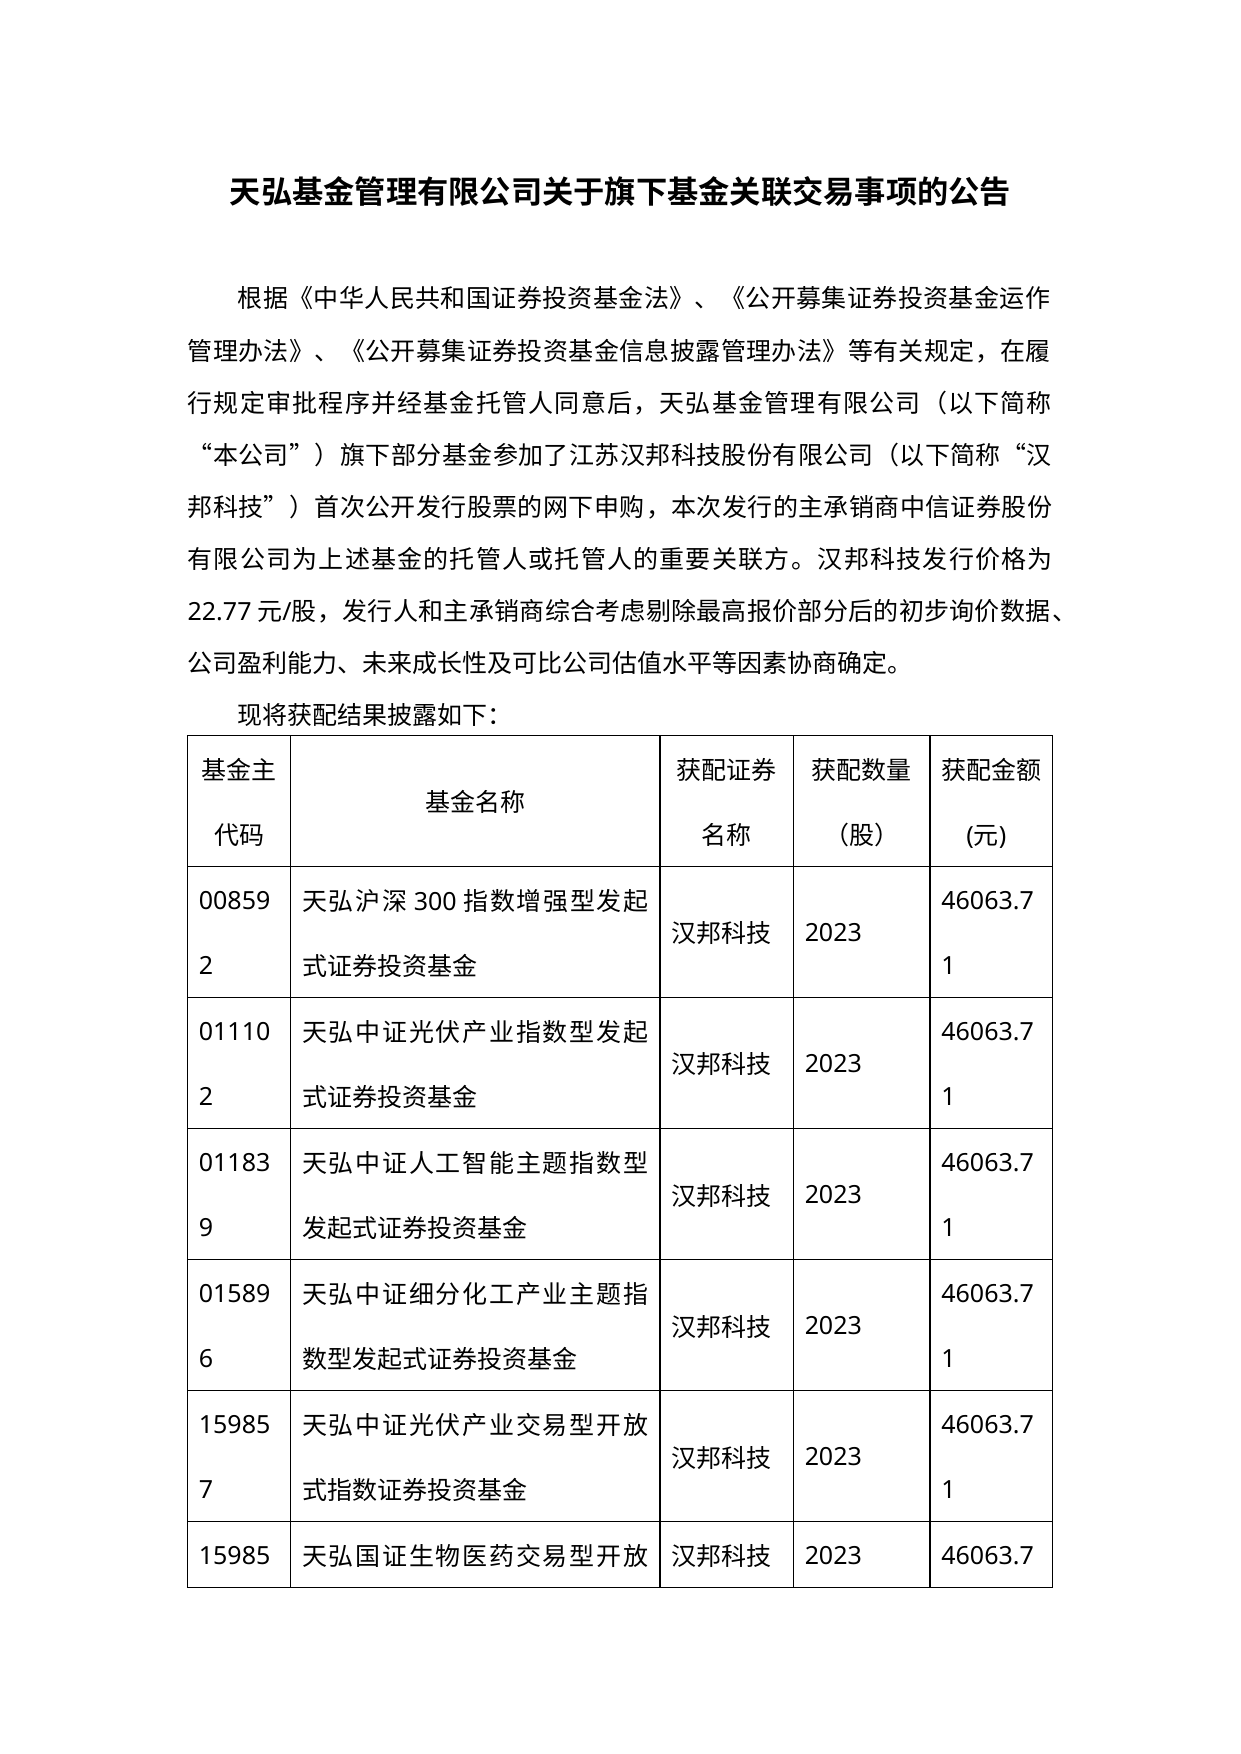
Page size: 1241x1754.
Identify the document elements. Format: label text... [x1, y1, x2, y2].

table_cell 汉邦科技 [661, 998, 793, 1128]
table_cell 46063.71 [931, 1129, 1052, 1259]
table_cell 46063.71 [931, 998, 1052, 1128]
table_cell 天弘中证光伏产业交易型开放式指数证券投资基金 [291, 1391, 659, 1521]
table_header 获配证券名称 [661, 736, 793, 866]
table_cell 015896 [188, 1260, 290, 1390]
text 现将获配结果披露如下： [187, 683, 1053, 735]
table_header 基金主代码 [188, 736, 290, 866]
table_cell 汉邦科技 [661, 1391, 793, 1521]
table_cell 汉邦科技 [661, 1522, 793, 1587]
table_header 获配金额 (元) [931, 736, 1052, 866]
table_cell 2023 [794, 867, 929, 997]
table_cell 008592 [188, 867, 290, 997]
table_cell 天弘中证光伏产业指数型发起式证券投资基金 [291, 998, 659, 1128]
table_cell 2023 [794, 1129, 929, 1259]
table_cell 011102 [188, 998, 290, 1128]
table_cell 2023 [794, 998, 929, 1128]
table_cell 2023 [794, 1391, 929, 1521]
table_cell 2023 [794, 1522, 929, 1587]
table_cell 汉邦科技 [661, 1129, 793, 1259]
table_cell 46063.71 [931, 867, 1052, 997]
table_cell 2023 [794, 1260, 929, 1390]
table_cell 汉邦科技 [661, 1260, 793, 1390]
table_cell 46063.71 [931, 1260, 1052, 1390]
text 根据《中华人民共和国证券投资基金法》、《公开募集证券投资基金运作管理办法》、《公开募集证券投资基金信息披露管理办法》等有关规定，在履行规定审批程序并经基金托管人同意后，天弘基金管理有限公司（以下简称“本公司”）旗下部分基金参加了江苏汉邦科技股份有限公司（以下简称“汉邦科技”）首次公开发行股票的网下申购，本次发行的主承销商中信证券股份有限公司为上述基金的托管人或托管人的重要关联方。汉邦科技发行价格为22.77元/股，发行人和主承销商综合考虑剔除最高报价部分后的初步询价数据、公司盈利能力、未来成长性及可比公司估值水平等因素协商确定。 [187, 266, 1053, 683]
table_cell 天弘沪深300指数增强型发起式证券投资基金 [291, 867, 659, 997]
text 天弘基金管理有限公司关于旗下基金关联交易事项的公告 [187, 162, 1053, 214]
table_cell 46063.71 [931, 1391, 1052, 1521]
table_cell 159857 [188, 1391, 290, 1521]
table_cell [291, 1522, 659, 1587]
table_cell 天弘中证细分化工产业主题指数型发起式证券投资基金 [291, 1260, 659, 1390]
table_cell 011839 [188, 1129, 290, 1259]
table_cell 汉邦科技 [661, 867, 793, 997]
table_cell 天弘中证人工智能主题指数型发起式证券投资基金 [291, 1129, 659, 1259]
table_cell 46063.71 [931, 1522, 1052, 1587]
table_header 基金名称 [291, 736, 659, 866]
table_cell 159859 [188, 1522, 290, 1587]
table_header 获配数量（股） [794, 736, 929, 866]
